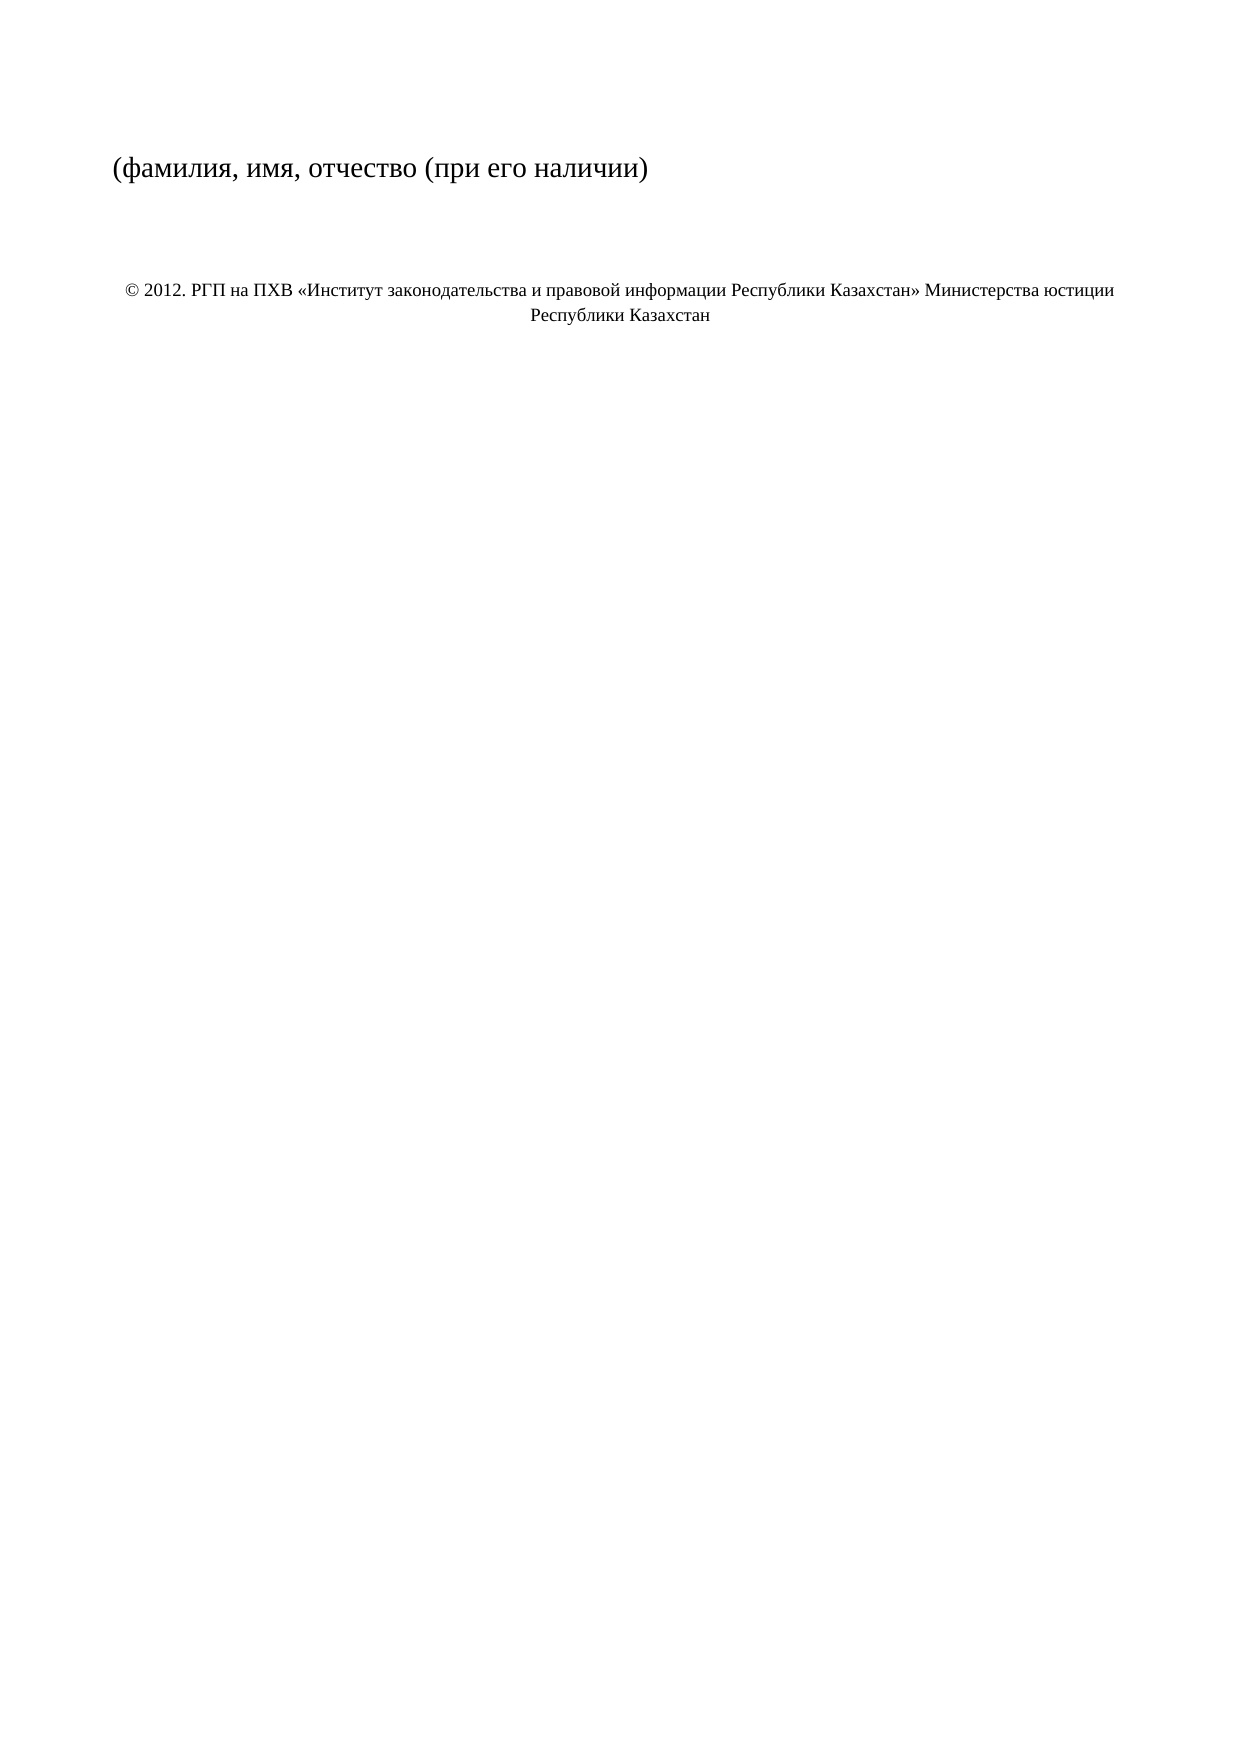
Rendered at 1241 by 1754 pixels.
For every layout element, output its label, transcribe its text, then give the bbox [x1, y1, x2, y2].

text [112, 150, 1128, 183]
text © 2012. РГП на ПХВ «Институт законодательства и правовой информации Республики Казахстан» Министерства юстиции Республики Казахстан [112, 279, 1128, 326]
